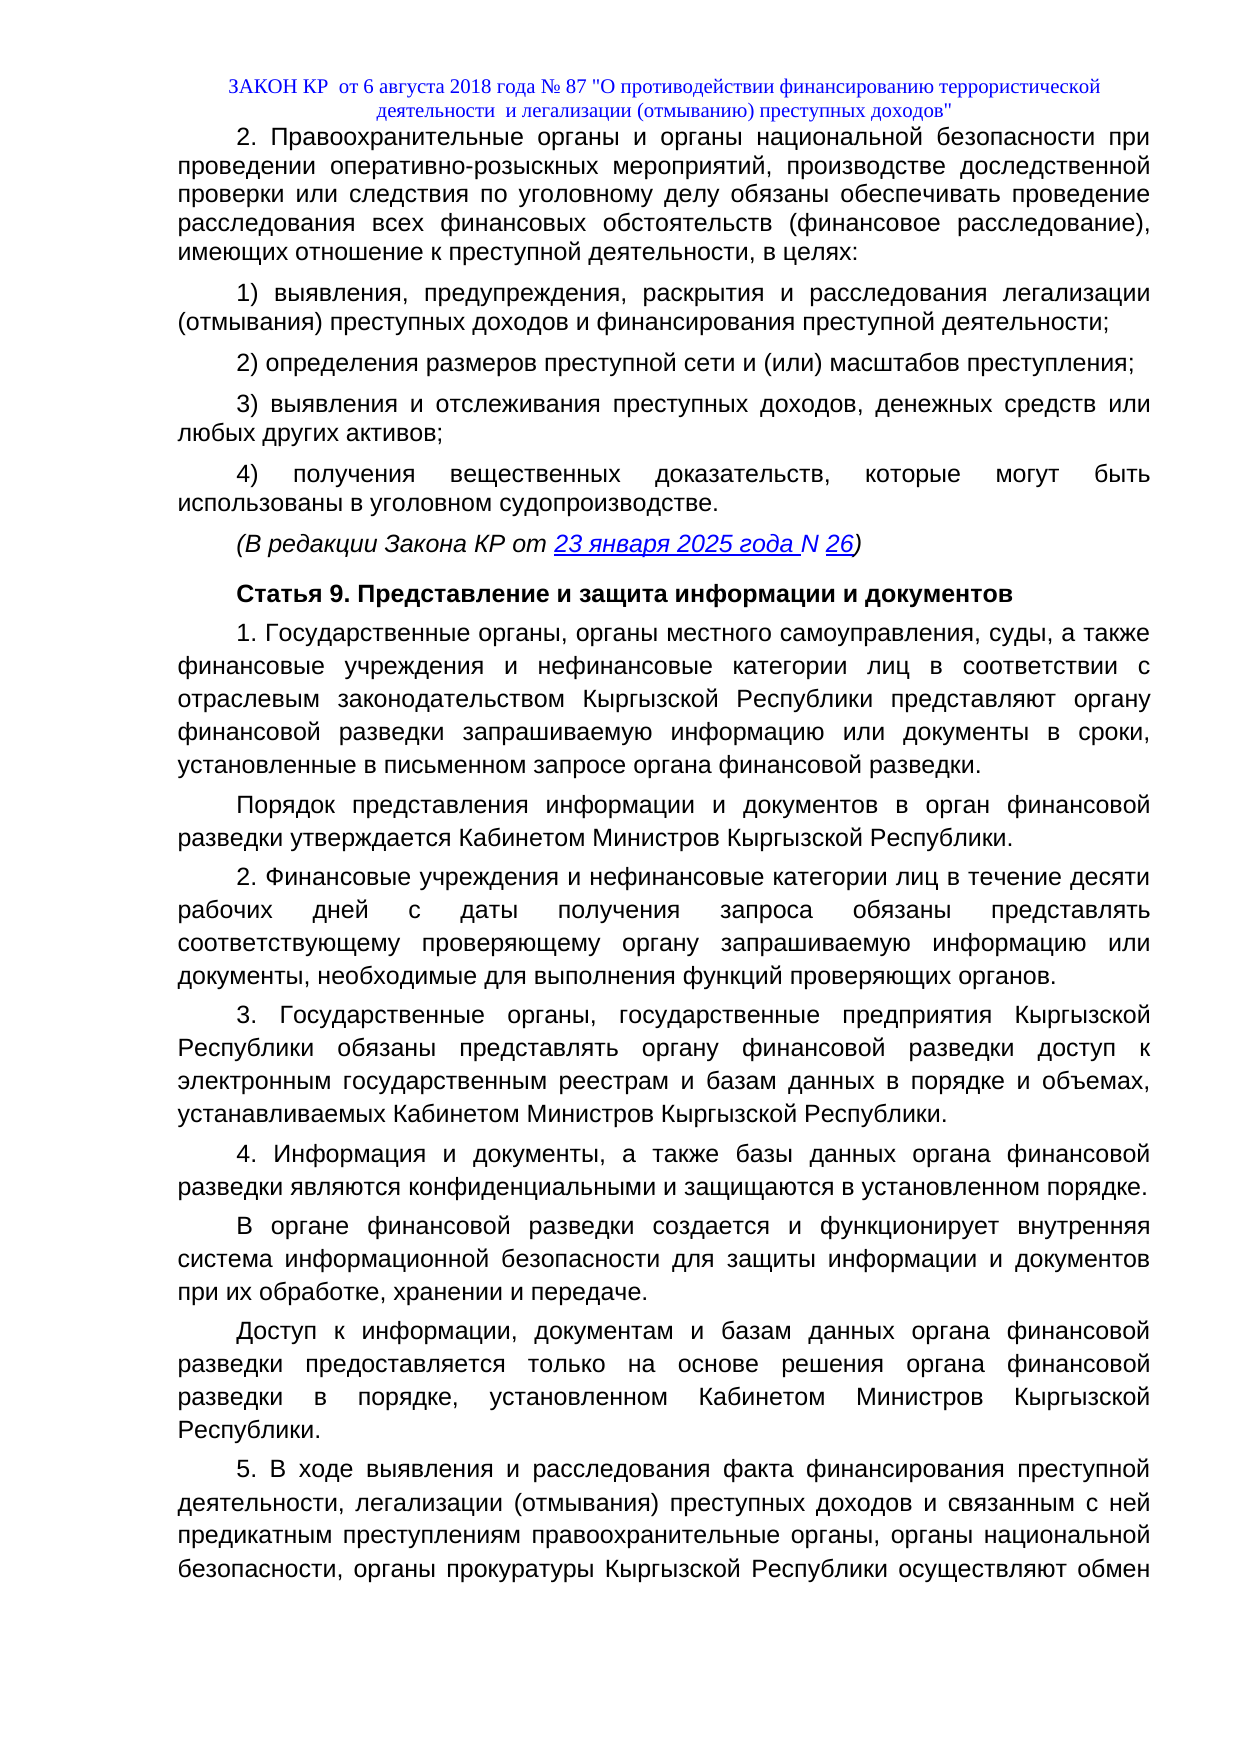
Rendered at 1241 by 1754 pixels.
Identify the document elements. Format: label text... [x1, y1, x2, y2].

text 1) выявления, предупреждения, раскрытия и расследования легализации (отмывания) преступных доходов и финансирования преступной деятельности; [177, 278, 1152, 336]
text Порядок представления информации и документов в орган финансовой разведки утверждается Кабинетом Министров Кыргызской Республики. [177, 789, 1152, 851]
text (В редакции Закона КР от 23 января 2025 года N 26) [177, 529, 1152, 558]
text Статья 9. Представление и защита информации и документов [177, 579, 1152, 608]
text 3. Государственные органы, государственные предприятия Кыргызской Республики обязаны представлять органу финансовой разведки доступ к электронным государственным реестрам и базам данных в порядке и объемах, устанавливаемых Кабинетом Министров Кыргызской Республики. [177, 1000, 1152, 1128]
text 2. Правоохранительные органы и органы национальной безопасности при проведении оперативно-розыскных мероприятий, производстве доследственной проверки или следствия по уголовному делу обязаны обеспечивать проведение расследования всех финансовых обстоятельств (финансовое расследование), имеющих отношение к преступной деятельности, в целях: [177, 122, 1152, 266]
text Доступ к информации, документам и базам данных органа финансовой разведки предоставляется только на основе решения органа финансовой разведки в порядке, установленном Кабинетом Министров Кыргызской Республики. [177, 1316, 1152, 1444]
text В органе финансовой разведки создается и функционирует внутренняя система информационной безопасности для защиты информации и документов при их обработке, хранении и передаче. [177, 1211, 1152, 1306]
text 2) определения размеров преступной сети и (или) масштабов преступления; [177, 348, 1152, 377]
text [177, 1454, 1152, 1582]
text 1. Государственные органы, органы местного самоуправления, суды, а также финансовые учреждения и нефинансовые категории лиц в соответствии с отраслевым законодательством Кыргызской Республики представляют органу финансовой разведки запрашиваемую информацию или документы в сроки, установленные в письменном запросе органа финансовой разведки. [177, 618, 1152, 779]
text 2. Финансовые учреждения и нефинансовые категории лиц в течение десяти рабочих дней с даты получения запроса обязаны представлять соответствующему проверяющему органу запрашиваемую информацию или документы, необходимые для выполнения функций проверяющих органов. [177, 862, 1152, 990]
text 4) получения вещественных доказательств, которые могут быть использованы в уголовном судопроизводстве. [177, 459, 1152, 517]
text 4. Информация и документы, а также базы данных органа финансовой разведки являются конфиденциальными и защищаются в установленном порядке. [177, 1138, 1152, 1200]
text 3) выявления и отслеживания преступных доходов, денежных средств или любых других активов; [177, 389, 1152, 447]
